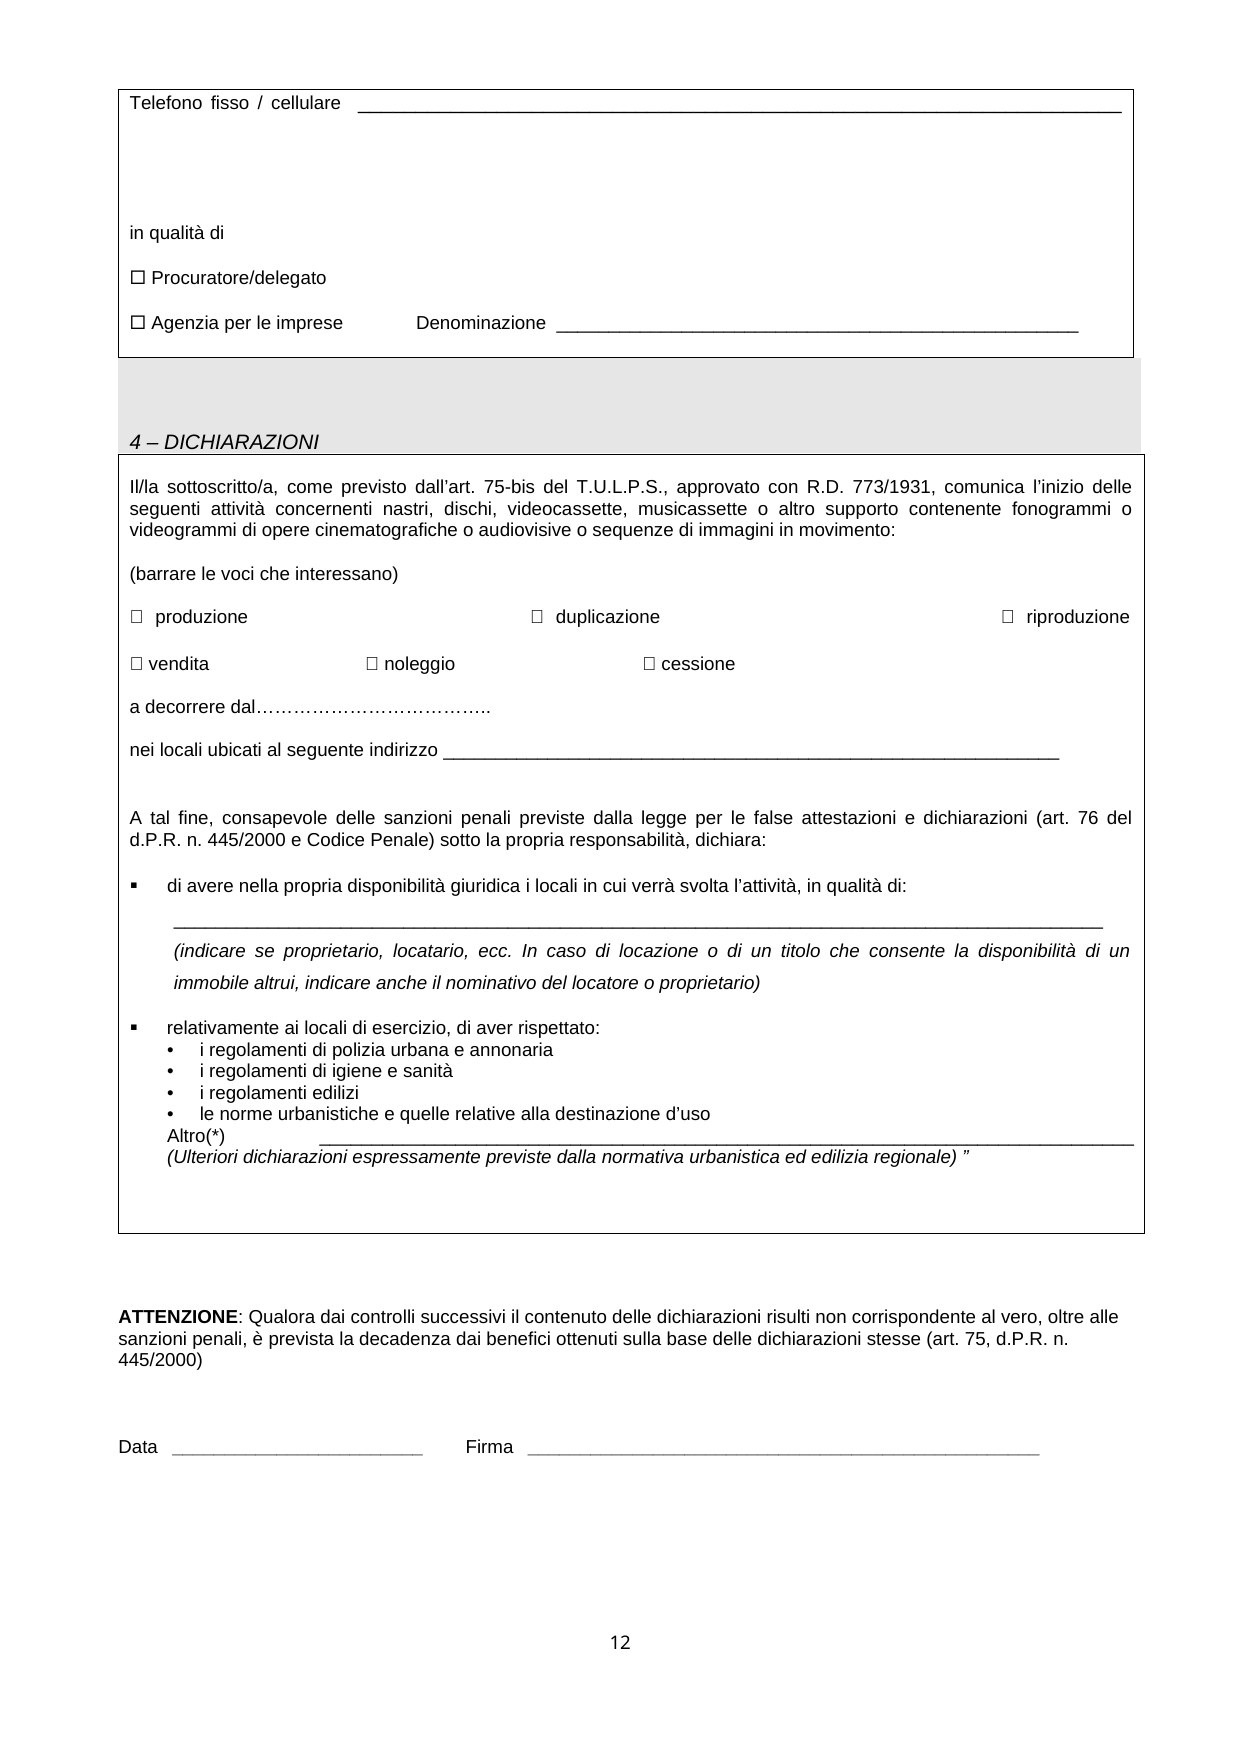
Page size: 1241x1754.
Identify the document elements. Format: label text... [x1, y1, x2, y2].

table_header 4 – DICHIARAZIONI [118, 358, 1141, 453]
text Data ________________________ Firma _________________________________________________ [118, 1436, 1122, 1457]
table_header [119, 90, 1133, 357]
table_cell Il/la sottoscritto/a, come previsto dall’art. 75-bis del T.U.L.P.S., approvato con R.D. 773/1931, comunica l’inizio delle seguenti attività concernenti nastri, dischi, videocassette, musicassette o altro supporto contenente fonogrammi o videogrammi di opere cinematografiche o audiovisive o sequenze di immagini in movimento: (barrare le voci che interessano)  produzione  duplicazione  riproduzione  vendita  noleggio  cessione a decorrere dal……………………………….. nei locali ubicati al seguente indirizzo ___________________________________________________________ A tal fine, consapevole delle sanzioni penali previste dalla legge per le false attestazioni e dichiarazioni (art. 76 del d.P.R. n. 445/2000 e Codice Penale) sotto la propria responsabilità, dichiara: di avere nella propria disponibilità giuridica i locali in cui verrà svolta l’attività, in qualità di: _________________________________________________________________________________________ (indicare se proprietario, locatario, ecc. In caso di locazione o di un titolo che consente la disponibilità di un immobile altrui, indicare anche il nominativo del locatore o proprietario) relativamente ai locali di esercizio, di aver rispettato: • i regolamenti di polizia urbana e annonaria • i regolamenti di igiene e sanità • i regolamenti edilizi • le norme urbanistiche e quelle relative alla destinazione d’uso Altro(*) ______________________________________________________________________________ (Ulteriori dichiarazioni espressamente previste dalla normativa urbanistica ed edilizia regionale) ” [119, 455, 1144, 1232]
text ATTENZIONE: Qualora dai controlli successivi il contenuto delle dichiarazioni risulti non corrispondente al vero, oltre alle sanzioni penali, è prevista la decadenza dai benefici ottenuti sulla base delle dichiarazioni stesse (art. 75, d.P.R. n. 445/2000) [118, 1306, 1122, 1371]
